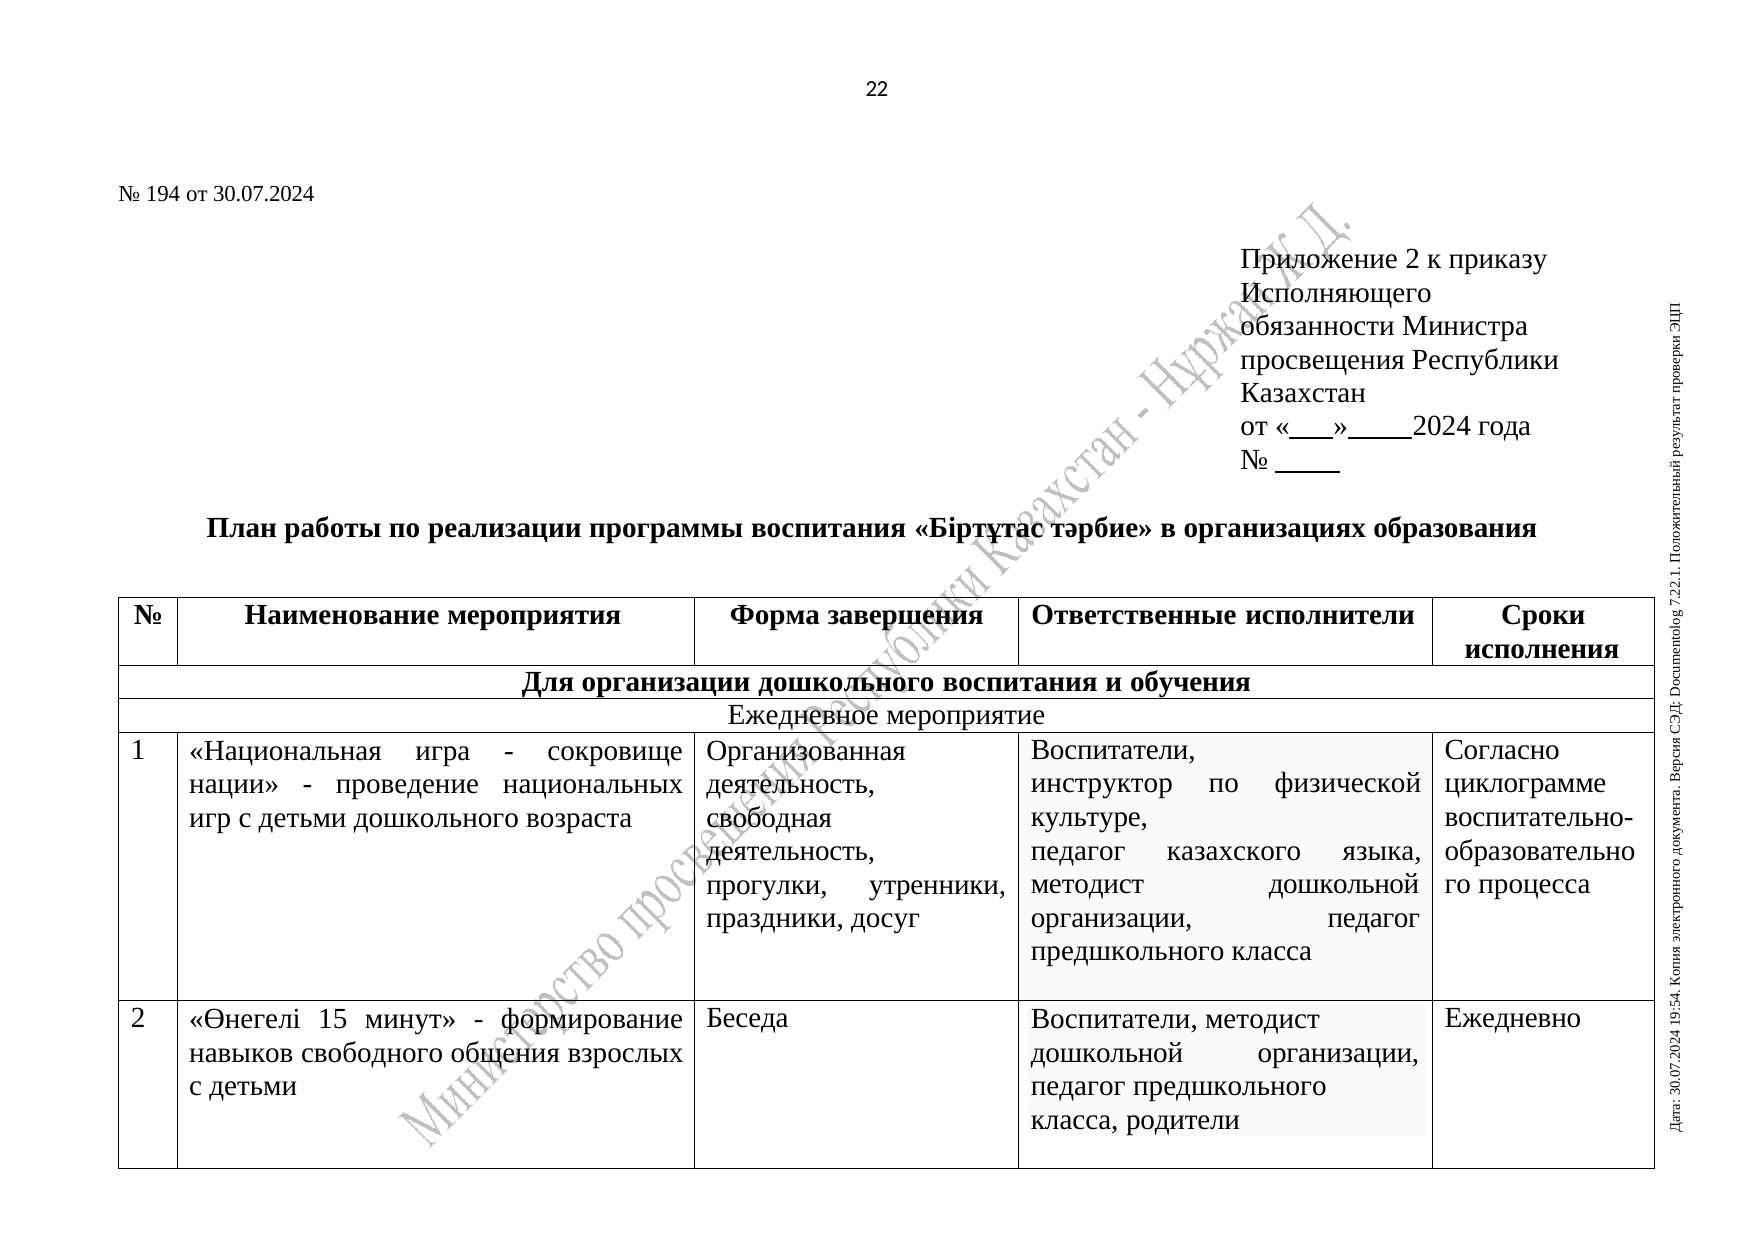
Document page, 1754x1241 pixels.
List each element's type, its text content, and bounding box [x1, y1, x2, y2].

text Приложение 2 к приказу Исполняющего обязанности Министра просвещения Республики Казахстан [1240, 241, 1593, 409]
text от « » 2024 года [1240, 409, 1680, 442]
table_cell Ежедневное мероприятие [119, 699, 1654, 732]
table_header № [119, 598, 177, 665]
subtitle План работы по реализации программы воспитания «Біртұтас тәрбие» в организациях образования [206, 510, 1680, 543]
table_cell Ежедневно [1433, 1001, 1654, 1168]
table_header Сроки исполнения [1433, 598, 1654, 665]
table_header Ответственные исполнители [1019, 598, 1432, 665]
table_cell Организованная деятельность, свободная деятельность, прогулки, утренники, праздники, досуг [695, 733, 1018, 1000]
table_header Наименование мероприятия [178, 598, 694, 665]
table_cell 2 [119, 1001, 177, 1168]
table_cell Беседа [695, 1001, 1018, 1168]
table_cell Для организации дошкольного воспитания и обучения [119, 666, 1654, 698]
table_cell «Өнегелі 15 минут» - формирование навыков свободного общения взрослых с детьми [178, 1001, 694, 1168]
table_cell Воспитатели, методист дошкольной организации, педагог предшкольного класса, родители [1019, 1001, 1432, 1168]
text № [1240, 442, 1680, 476]
table_cell Воспитатели, инструктор по физической культуре, педагог казахского языка, методист дошкольной организации, педагог предшкольного класса [1019, 733, 1432, 1000]
table_cell «Национальная игра - сокровище нации» - проведение национальных игр с детьми дошкольного возраста [178, 733, 694, 1000]
table_cell Согласно циклограмме воспитательно- образовательно го процесса [1433, 733, 1654, 1000]
table_cell 1 [119, 733, 177, 1000]
picture [397, 202, 1353, 510]
text № 194 от 30.07.2024 [118, 180, 320, 206]
picture [397, 543, 1353, 597]
table_header Форма завершения [695, 598, 1018, 665]
